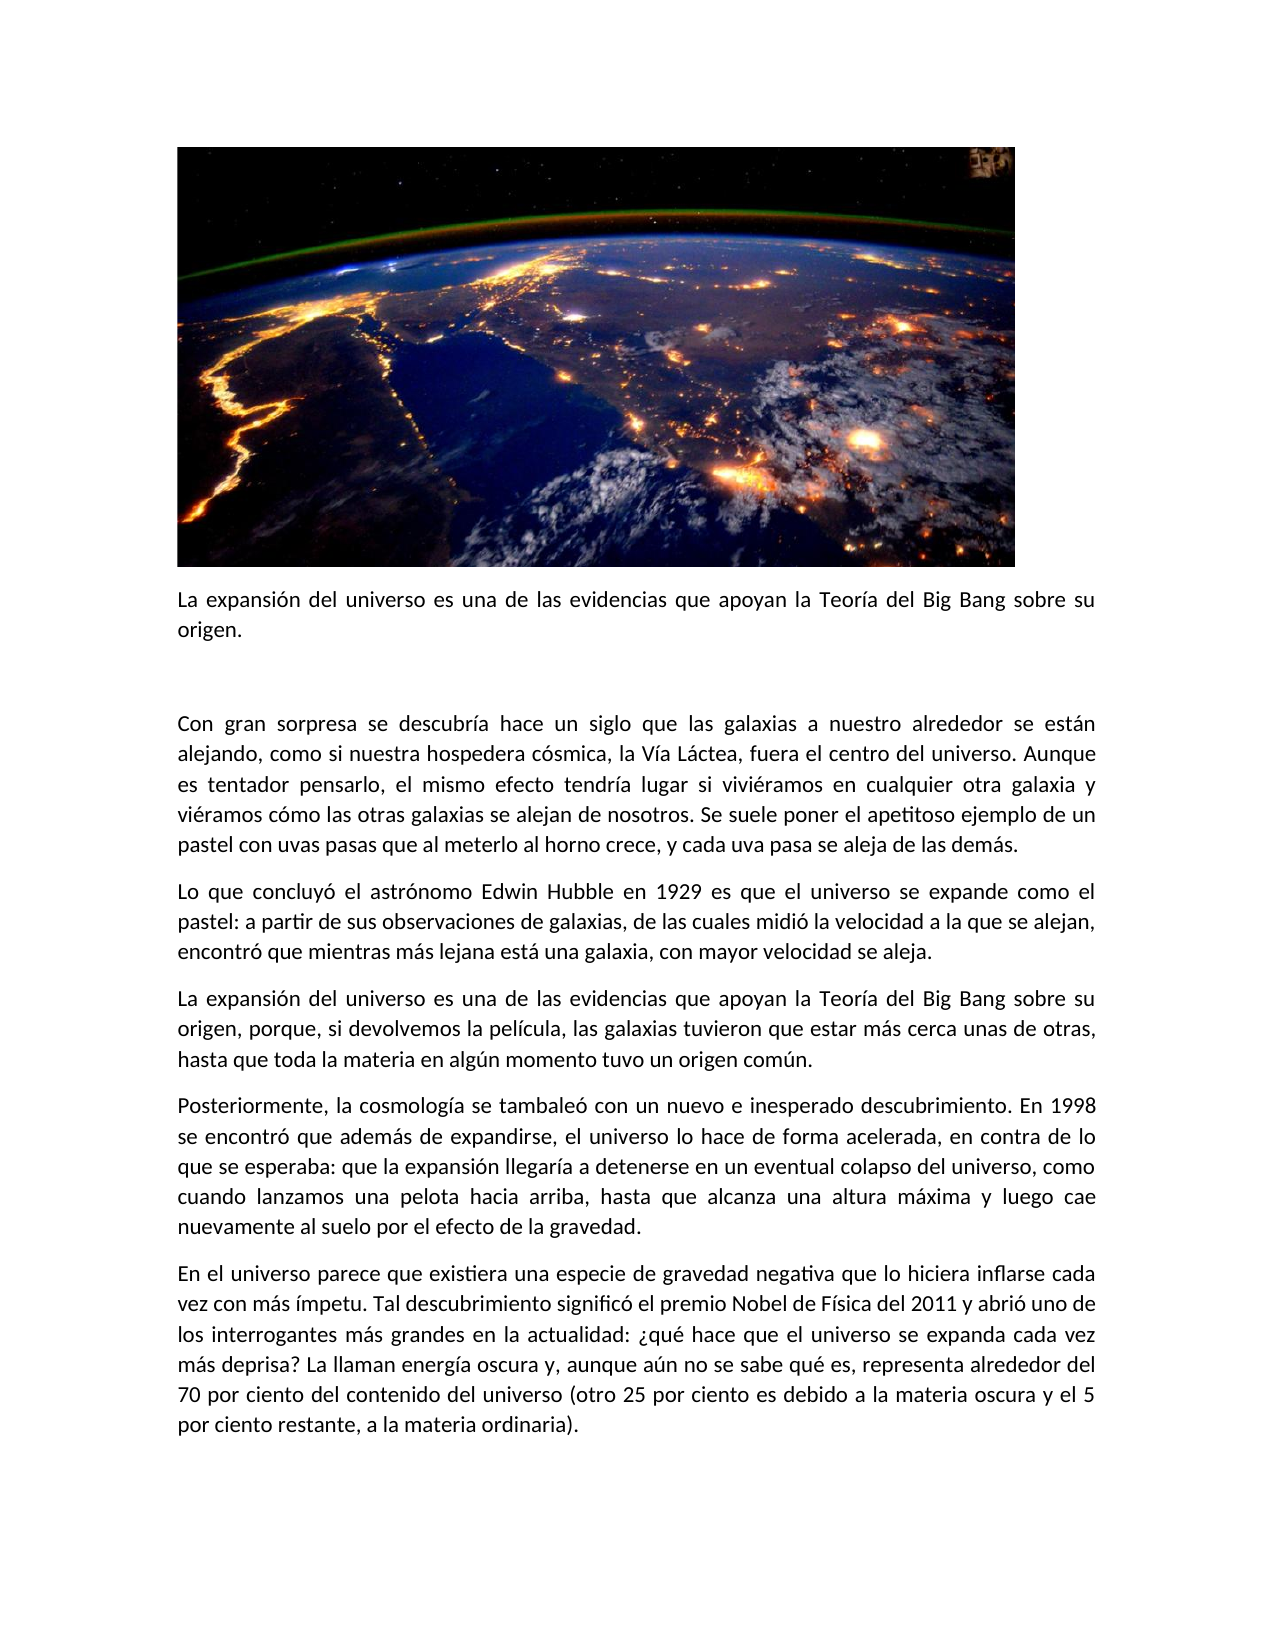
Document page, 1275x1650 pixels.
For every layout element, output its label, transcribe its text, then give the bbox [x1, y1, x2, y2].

picture [177, 147, 1015, 567]
text La expansión del universo es una de las evidencias que apoyan la Teoría del Big Bang sobre su origen. [177, 585, 1098, 643]
text La expansión del universo es una de las evidencias que apoyan la Teoría del Big Bang sobre su origen, porque, si devolvemos la película, las galaxias tuvieron que estar más cerca unas de otras, hasta que toda la materia en algún momento tuvo un origen común. [177, 984, 1098, 1073]
text En el universo parece que existiera una especie de gravedad negativa que lo hiciera inflarse cada vez con más ímpetu. Tal descubrimiento significó el premio Nobel de Física del 2011 y abrió uno de los interrogantes más grandes en la actualidad: ¿qué hace que el universo se expanda cada vez más deprisa? La llaman energía oscura y, aunque aún no se sabe qué es, representa alrededor del 70 por ciento del contenido del universo (otro 25 por ciento es debido a la materia oscura y el 5 por ciento restante, a la materia ordinaria). [177, 1259, 1098, 1438]
text Lo que concluyó el astrónomo Edwin Hubble en 1929 es que el universo se expande como el pastel: a partir de sus observaciones de galaxias, de las cuales midió la velocidad a la que se alejan, encontró que mientras más lejana está una galaxia, con mayor velocidad se aleja. [177, 877, 1098, 965]
text Con gran sorpresa se descubría hace un siglo que las galaxias a nuestro alrededor se están alejando, como si nuestra hospedera cósmica, la Vía Láctea, fuera el centro del universo. Aunque es tentador pensarlo, el mismo efecto tendría lugar si viviéramos en cualquier otra galaxia y viéramos cómo las otras galaxias se alejan de nosotros. Se suele poner el apetitoso ejemplo de un pastel con uvas pasas que al meterlo al horno crece, y cada uva pasa se aleja de las demás. [177, 709, 1098, 858]
text Posteriormente, la cosmología se tambaleó con un nuevo e inesperado descubrimiento. En 1998 se encontró que además de expandirse, el universo lo hace de forma acelerada, en contra de lo que se esperaba: que la expansión llegaría a detenerse en un eventual colapso del universo, como cuando lanzamos una pelota hacia arriba, hasta que alcanza una altura máxima y luego cae nuevamente al suelo por el efecto de la gravedad. [177, 1092, 1098, 1240]
